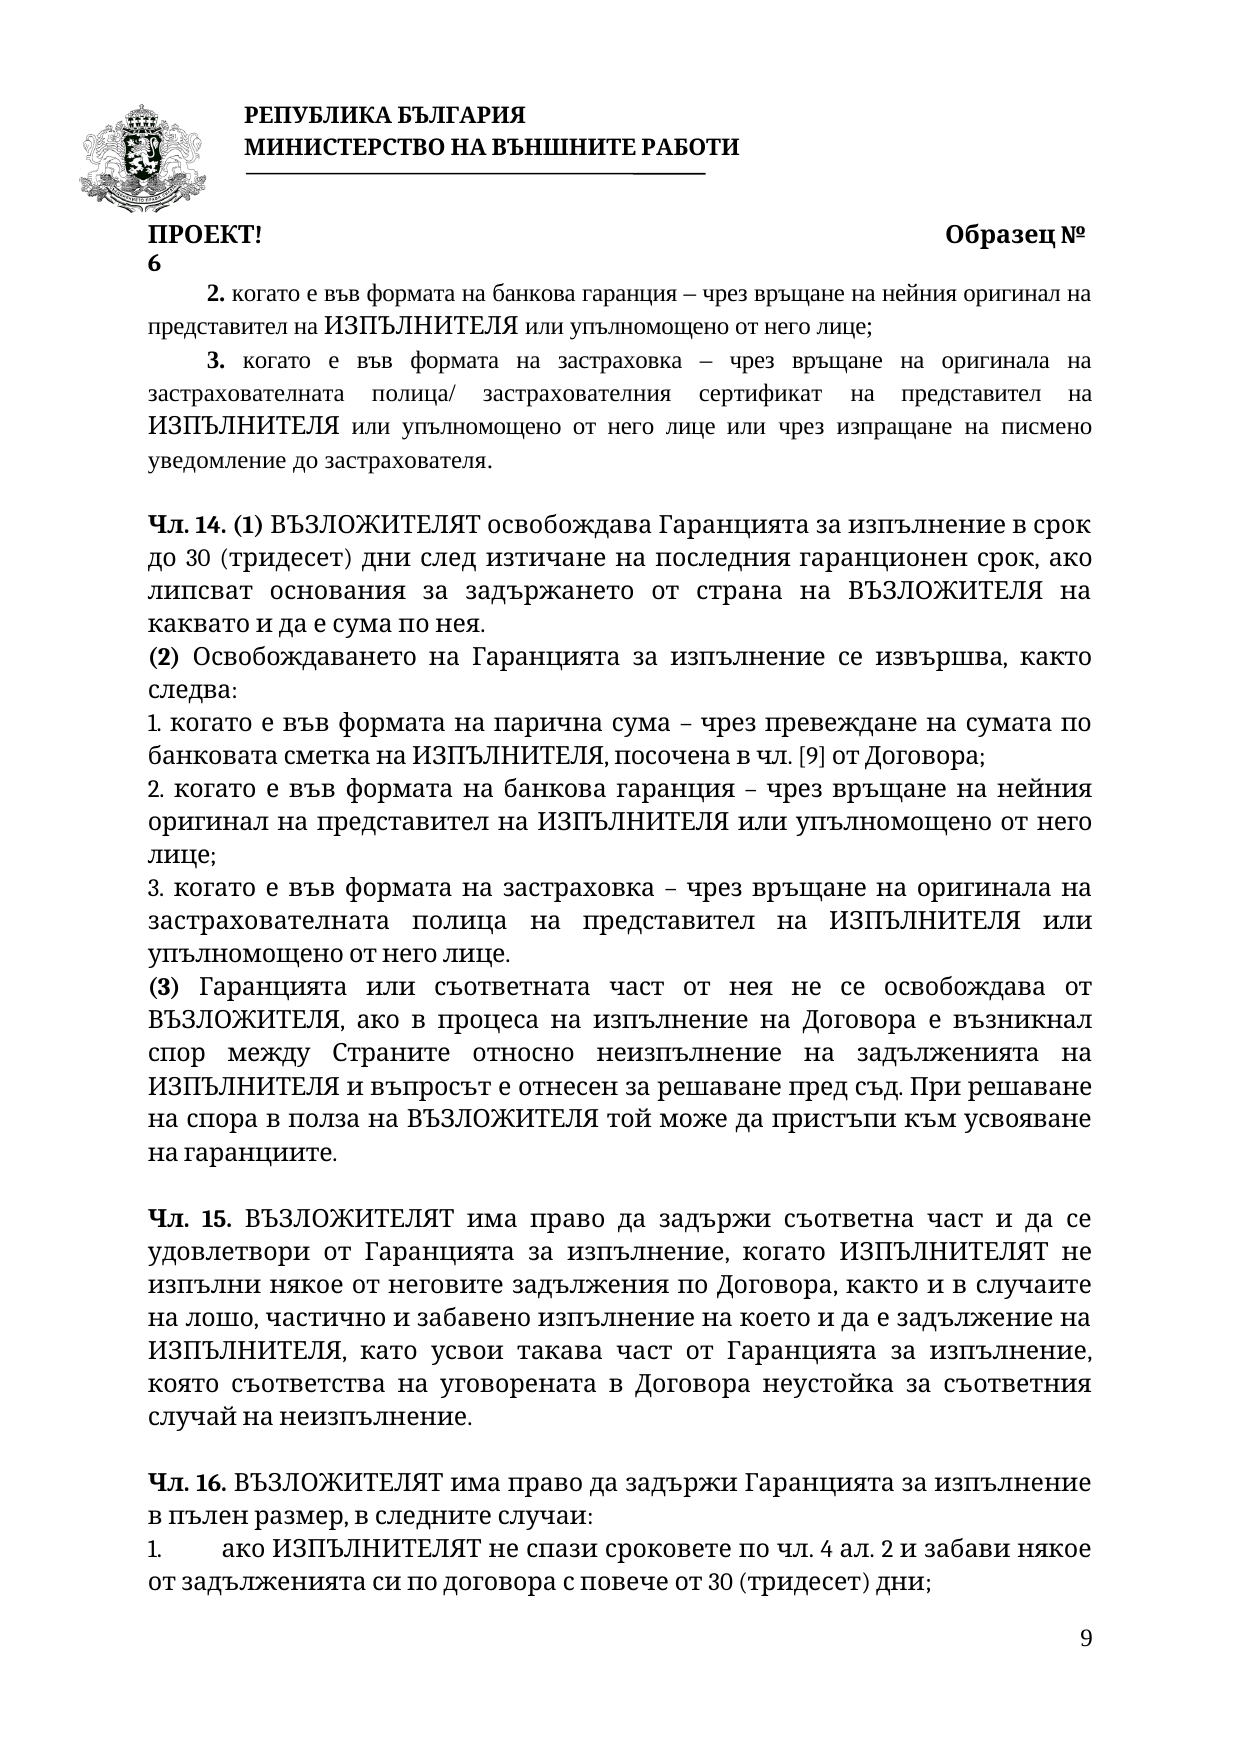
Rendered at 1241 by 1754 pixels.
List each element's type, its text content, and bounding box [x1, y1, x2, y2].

text 3. когато е във формата на застраховка – чрез връщане на оригинала на застрахователната полица на представител на ИЗПЪЛНИТЕЛЯ или упълномощено от него лице. [148, 874, 1093, 969]
text 3. когато е във формата на застраховка – чрез връщане на оригинала на застрахователната полица/ застрахователния сертификат на представител на ИЗПЪЛНИТЕЛЯ или упълномощено от него лице или чрез изпращане на писмено уведомление до застрахователя. [148, 345, 1093, 474]
text Чл. 16. ВЪЗЛОЖИТЕЛЯТ има право да задържи Гаранцията за изпълнение в пълен размер, в следните случаи: [148, 1469, 1093, 1530]
text (3) Гаранцията или съответната част от нея не се освобождава от ВЪЗЛОЖИТЕЛЯ, ако в процеса на изпълнение на Договора е възникнал спор между Страните относно неизпълнение на задълженията на ИЗПЪЛНИТЕЛЯ и въпросът е отнесен за решаване пред съд. При решаване на спора в полза на ВЪЗЛОЖИТЕЛЯ той може да пристъпи към усвояване на гаранциите. [148, 973, 1093, 1167]
text 2. когато е във формата на банкова гаранция – чрез връщане на нейния оригинал на представител на ИЗПЪЛНИТЕЛЯ или упълномощено от него лице; [148, 775, 1093, 870]
list ако ИЗПЪЛНИТЕЛЯТ не спази сроковете по чл. 4 ал. 2 и забави някое от задълженията си по договора с повече от 30 (тридесет) дни; [148, 1535, 1093, 1596]
text Чл. 14. (1) ВЪЗЛОЖИТЕЛЯТ освобождава Гаранцията за изпълнение в срок до 30 (тридесет) дни след изтичане на последния гаранционен срок, ако липсват основания за задържането от страна на ВЪЗЛОЖИТЕЛЯ на каквато и да е сума по нея. [148, 511, 1093, 639]
text 1. когато е във формата на парична сума – чрез превеждане на сумата по банковата сметка на ИЗПЪЛНИТЕЛЯ, посочена в чл. [9] от Договора; [148, 709, 1093, 771]
text Чл. 15. ВЪЗЛОЖИТЕЛЯТ има право да задържи съответна част и да се удовлетвори от Гаранцията за изпълнение, когато ИЗПЪЛНИТЕЛЯТ не изпълни някое от неговите задължения по Договора, както и в случаите на лошо, частично и забавено изпълнение на което и да е задължение на ИЗПЪЛНИТЕЛЯ, като усвои такава част от Гаранцията за изпълнение, която съответства на уговорената в Договора неустойка за съответния случай на неизпълнение. [148, 1204, 1093, 1431]
text (2) Освобождаването на Гаранцията за изпълнение се извършва, както следва: [148, 643, 1093, 705]
text 2. когато е във формата на банкова гаранция – чрез връщане на нейния оригинал на представител на ИЗПЪЛНИТЕЛЯ или упълномощено от него лице; [148, 278, 1093, 341]
